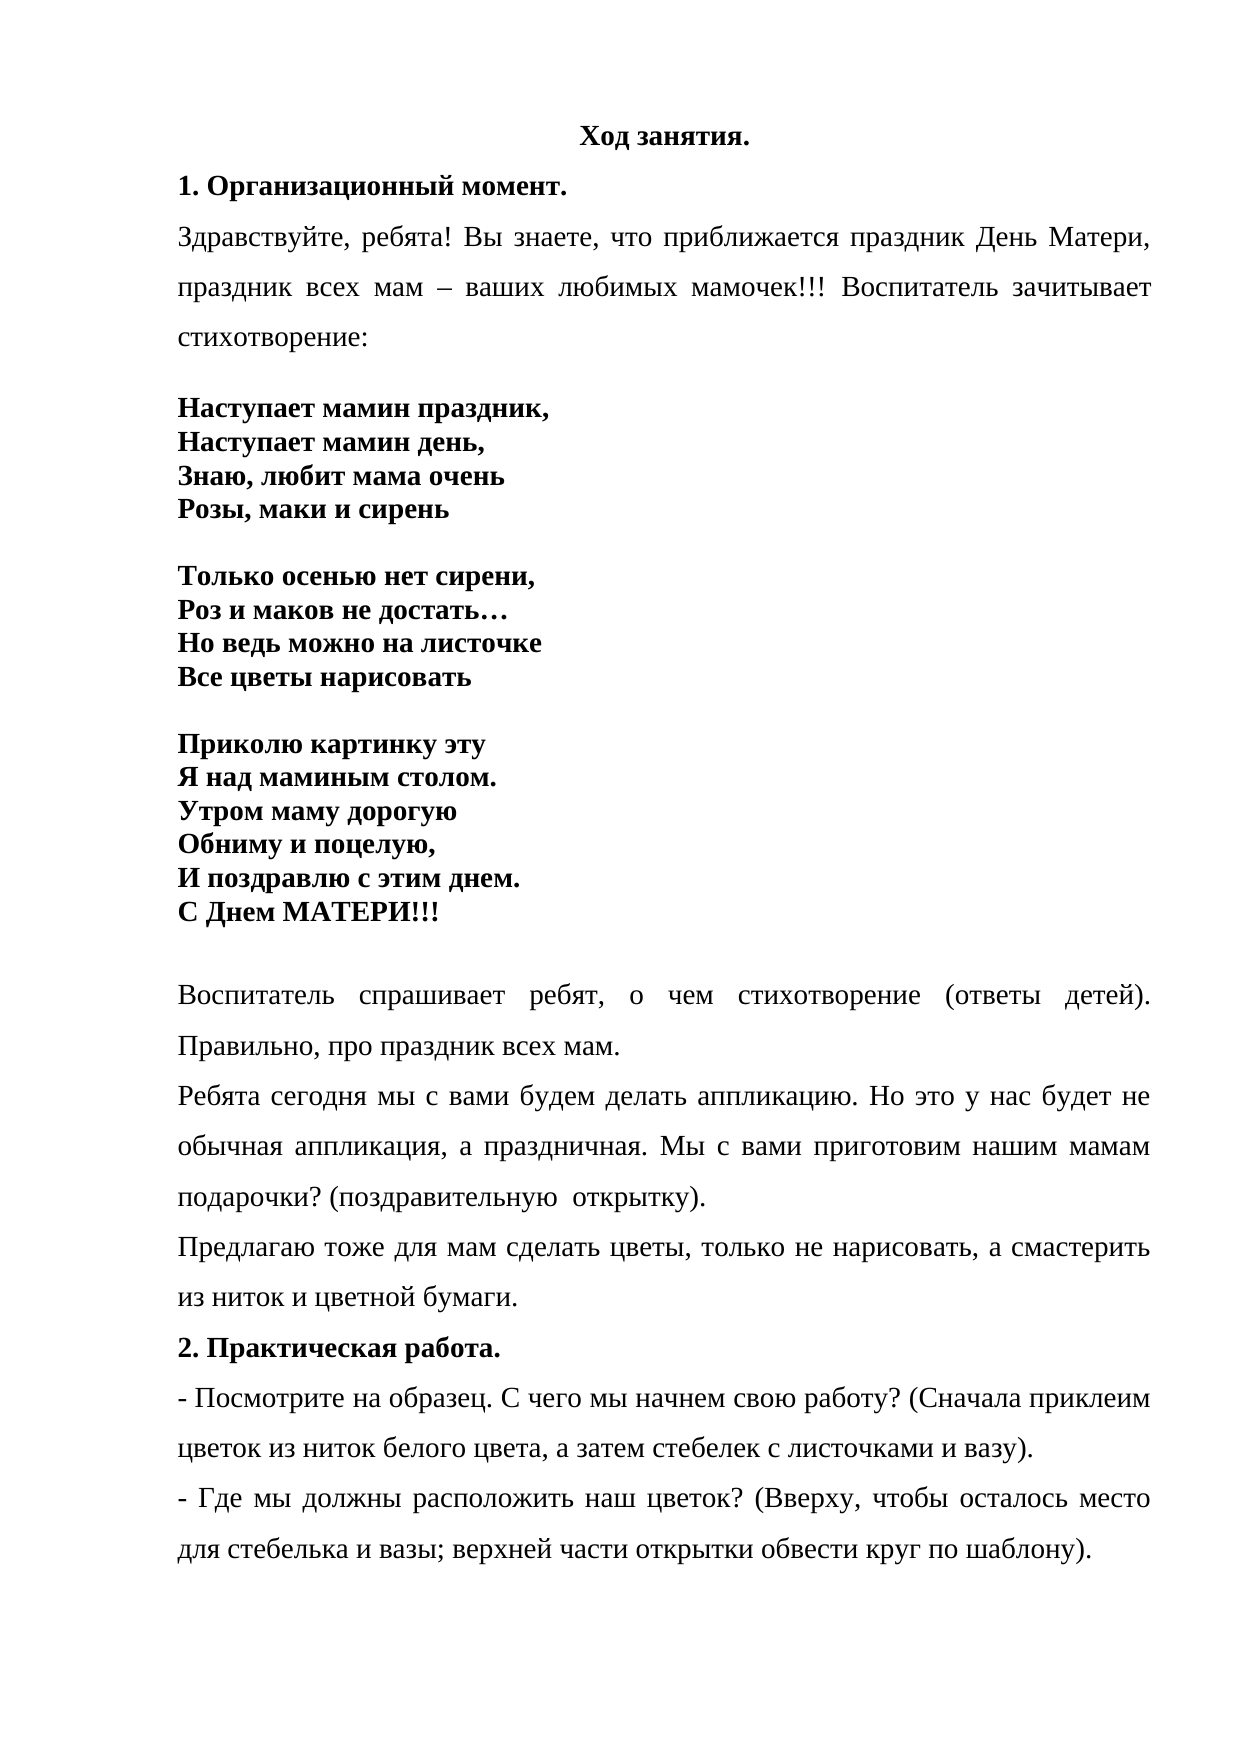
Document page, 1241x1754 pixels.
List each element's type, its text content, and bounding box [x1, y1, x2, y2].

text Только осенью нет сирени, [177, 558, 1152, 592]
text Наступает мамин день, [177, 424, 1152, 458]
text Я над маминым столом. [177, 759, 1152, 793]
text Приколю картинку эту [177, 726, 1152, 759]
text И поздравлю с этим днем. [177, 860, 1152, 894]
text Утром маму дорогую [177, 793, 1152, 827]
text Но ведь можно на листочке [177, 625, 1152, 659]
text Розы, маки и сирень [177, 491, 1152, 525]
text Обниму и поцелую, [177, 827, 1152, 860]
text - Посмотрите на образец. С чего мы начнем свою работу? (Сначала приклеим цветок из ниток белого цвета, а затем стебелек с листочками и вазу). [177, 1380, 1152, 1464]
text Знаю, любит мама очень [177, 458, 1152, 491]
text Роз и маков не достать… [177, 592, 1152, 625]
text 1. Организационный момент. [177, 168, 1152, 202]
text Ребята сегодня мы с вами будем делать аппликацию. Но это у нас будет не обычная аппликация, а праздничная. Мы с вами приготовим нашим мамам подарочки? (поздравительную открытку). [177, 1078, 1152, 1212]
text Все цветы нарисовать [177, 659, 1152, 692]
text Ход занятия. [177, 118, 1152, 152]
text Здравствуйте, ребята! Вы знаете, что приближается праздник День Матери, праздник всех мам – ваших любимых мамочек!!! Воспитатель зачитывает стихотворение: [177, 219, 1152, 353]
text С Днем МАТЕРИ!!! [177, 894, 1152, 927]
text Предлагаю тоже для мам сделать цветы, только не нарисовать, а смастерить из ниток и цветной бумаги. [177, 1229, 1152, 1313]
text 2. Практическая работа. [177, 1330, 1152, 1363]
text - Где мы должны расположить наш цветок? (Вверху, чтобы осталось место для стебелька и вазы; верхней части открытки обвести круг по шаблону). [177, 1481, 1152, 1564]
text Наступает мамин праздник, [177, 391, 1152, 424]
text Воспитатель спрашивает ребят, о чем стихотворение (ответы детей). Правильно, про праздник всех мам. [177, 977, 1152, 1061]
